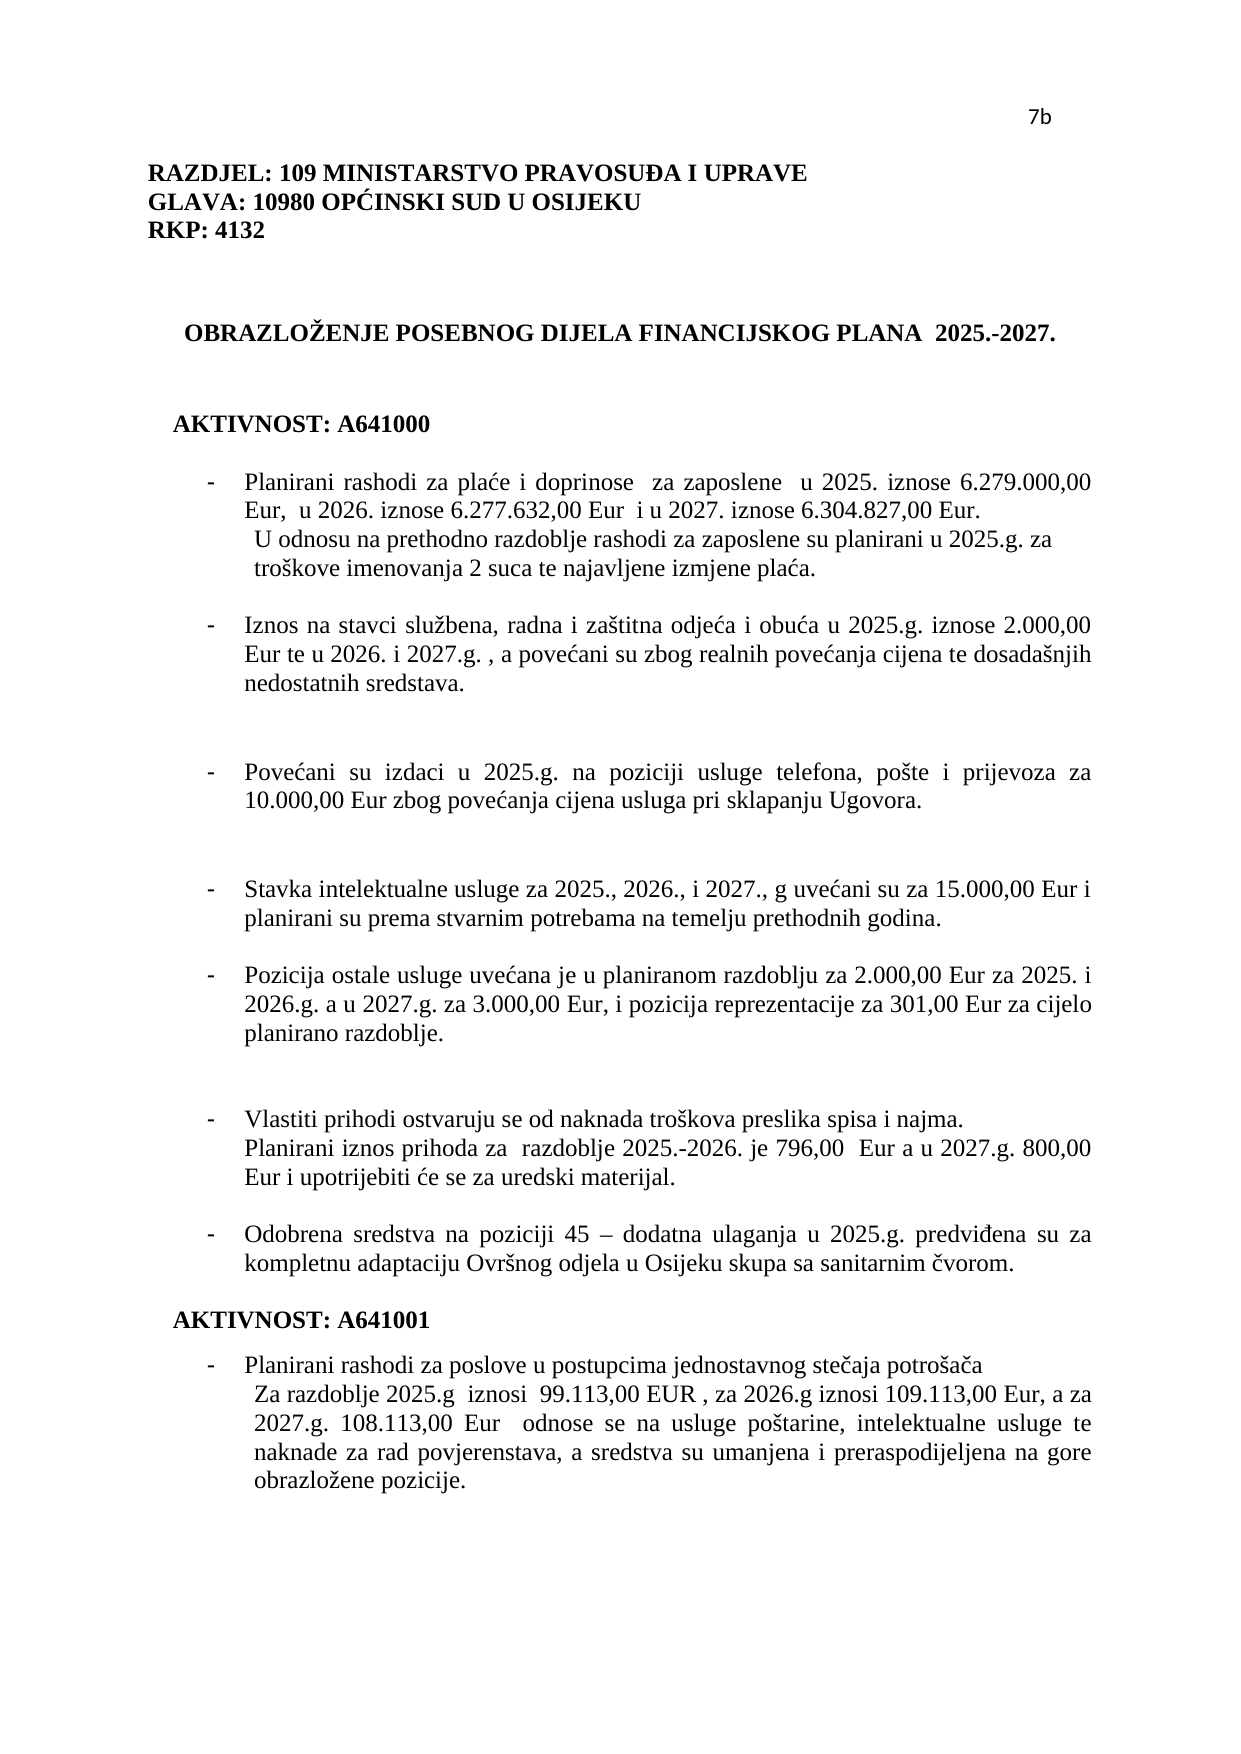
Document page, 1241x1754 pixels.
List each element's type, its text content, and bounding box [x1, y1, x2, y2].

text OBRAZLOŽENJE POSEBNOG DIJELA FINANCIJSKOG PLANA 2025.-2027. [148, 318, 1093, 347]
text troškove imenovanja 2 suca te najavljene izmjene plaća. [216, 553, 1093, 582]
text GLAVA: 10980 OPĆINSKI SUD U OSIJEKU [148, 187, 1093, 215]
list Stavka intelektualne usluge za 2025., 2026., i 2027., g uvećani su za 15.000,00 Eur i planirani su prema stvarnim potrebama na temelju prethodnih godina. [207, 874, 1093, 932]
text Za razdoblje 2025.g iznosi 99.113,00 EUR , za 2026.g iznosi 109.113,00 Eur, a za 2027.g. 108.113,00 Eur odnose se na usluge poštarine, intelektualne usluge te naknade za rad povjerenstava, a sredstva su umanjena i preraspodijeljena na gore obrazložene pozicije. [254, 1379, 1093, 1494]
text RAZDJEL: 109 MINISTARSTVO PRAVOSUĐA I UPRAVE [148, 158, 1093, 187]
text AKTIVNOST: A641000 [148, 409, 1093, 438]
list Pozicija ostale usluge uvećana je u planiranom razdoblju za 2.000,00 Eur za 2025. i 2026.g. a u 2027.g. za 3.000,00 Eur, i pozicija reprezentacije za 301,00 Eur za cijelo planirano razdoblje. [207, 960, 1093, 1047]
list Planirani rashodi za plaće i doprinose za zaposlene u 2025. iznose 6.279.000,00 Eur, u 2026. iznose 6.277.632,00 Eur i u 2027. iznose 6.304.827,00 Eur. [207, 467, 1093, 524]
list Iznos na stavci službena, radna i zaštitna odjeća i obuća u 2025.g. iznose 2.000,00 Eur te u 2026. i 2027.g. , a povećani su zbog realnih povećanja cijena te dosadašnjih nedostatnih sredstava. [207, 610, 1093, 697]
list Planirani rashodi za poslove u postupcima jednostavnog stečaja potrošača [207, 1350, 1093, 1379]
text U odnosu na prethodno razdoblje rashodi za zaposlene su planirani u 2025.g. za [216, 524, 1093, 553]
text RKP: 4132 [148, 215, 1093, 244]
list Vlastiti prihodi ostvaruju se od naknada troškova preslika spisa i najma. [207, 1104, 1093, 1133]
list Povećani su izdaci u 2025.g. na poziciji usluge telefona, pošte i prijevoza za 10.000,00 Eur zbog povećanja cijena usluga pri sklapanju Ugovora. [207, 757, 1093, 814]
text AKTIVNOST: A641001 [173, 1305, 1093, 1334]
list Odobrena sredstva na poziciji 45 – dodatna ulaganja u 2025.g. predviđena su za kompletnu adaptaciju Ovršnog odjela u Osijeku skupa sa sanitarnim čvorom. [207, 1219, 1093, 1277]
list Planirani iznos prihoda za razdoblje 2025.-2026. je 796,00 Eur a u 2027.g. 800,00 Eur i upotrijebiti će se za uredski materijal. [244, 1133, 1093, 1191]
